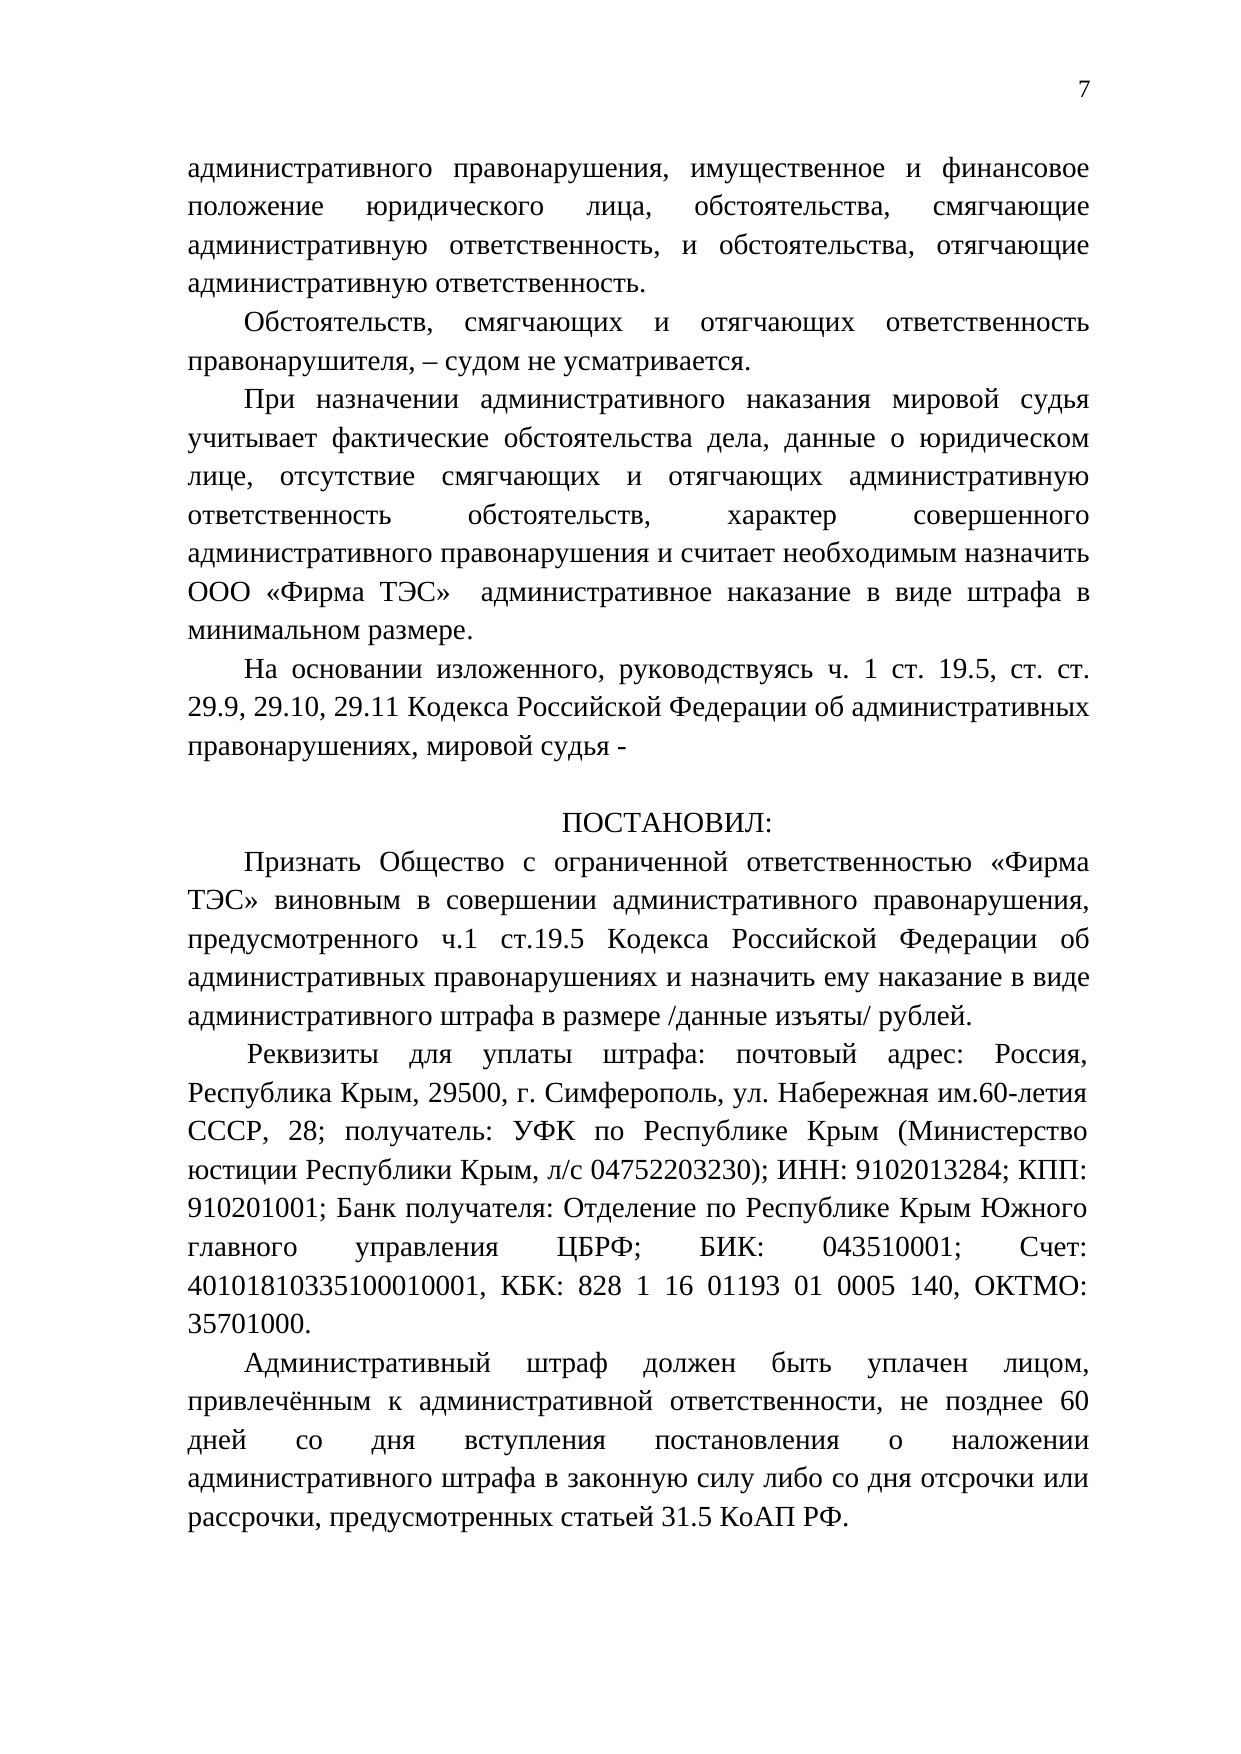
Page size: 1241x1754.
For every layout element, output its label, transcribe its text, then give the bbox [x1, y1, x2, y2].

text Признать Общество с ограниченной ответственностью «Фирма ТЭС» виновным в совершении административного правонарушения, предусмотренного ч.1 ст.19.5 Кодекса Российской Федерации об административных правонарушениях и назначить ему наказание в виде административного штрафа в размере /данные изъяты/ рублей. [187, 844, 1090, 1031]
text Обстоятельств, смягчающих и отягчающих ответственность правонарушителя, – судом не усматривается. [187, 304, 1090, 376]
text ПОСТАНОВИЛ: [187, 805, 1090, 839]
text При назначении административного наказания мировой судья учитывает фактические обстоятельства дела, данные о юридическом лице, отсутствие смягчающих и отягчающих административную ответственность обстоятельств, характер совершенного административного правонарушения и считает необходимым назначить ООО «Фирма ТЭС» административное наказание в виде штрафа в минимальном размере. [187, 381, 1090, 646]
text Реквизиты для уплаты штрафа: почтовый адрес: Россия, Республика Крым, 29500, г. Симферополь, ул. Набережная им.60-летия СССР, 28; получатель: УФК по Республике Крым (Министерство юстиции Республики Крым, л/с 04752203230); ИНН: 9102013284; КПП: 910201001; Банк получателя: Отделение по Республике Крым Южного главного управления ЦБРФ; БИК: 043510001; Счет: 40101810335100010001, КБК: 828 1 16 01193 01 0005 140, ОКТМО: 35701000. [187, 1036, 1088, 1340]
text Административный штраф должен быть уплачен лицом, привлечённым к административной ответственности, не позднее 60 дней со дня вступления постановления о наложении административного штрафа в законную силу либо со дня отсрочки или рассрочки, предусмотренных статьей 31.5 КоАП РФ. [187, 1345, 1090, 1532]
text На основании изложенного, руководствуясь ч. 1 ст. 19.5, ст. ст. 29.9, 29.10, 29.11 Кодекса Российской Федерации об административных правонарушениях, мировой судья - [187, 651, 1090, 762]
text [187, 150, 1090, 299]
